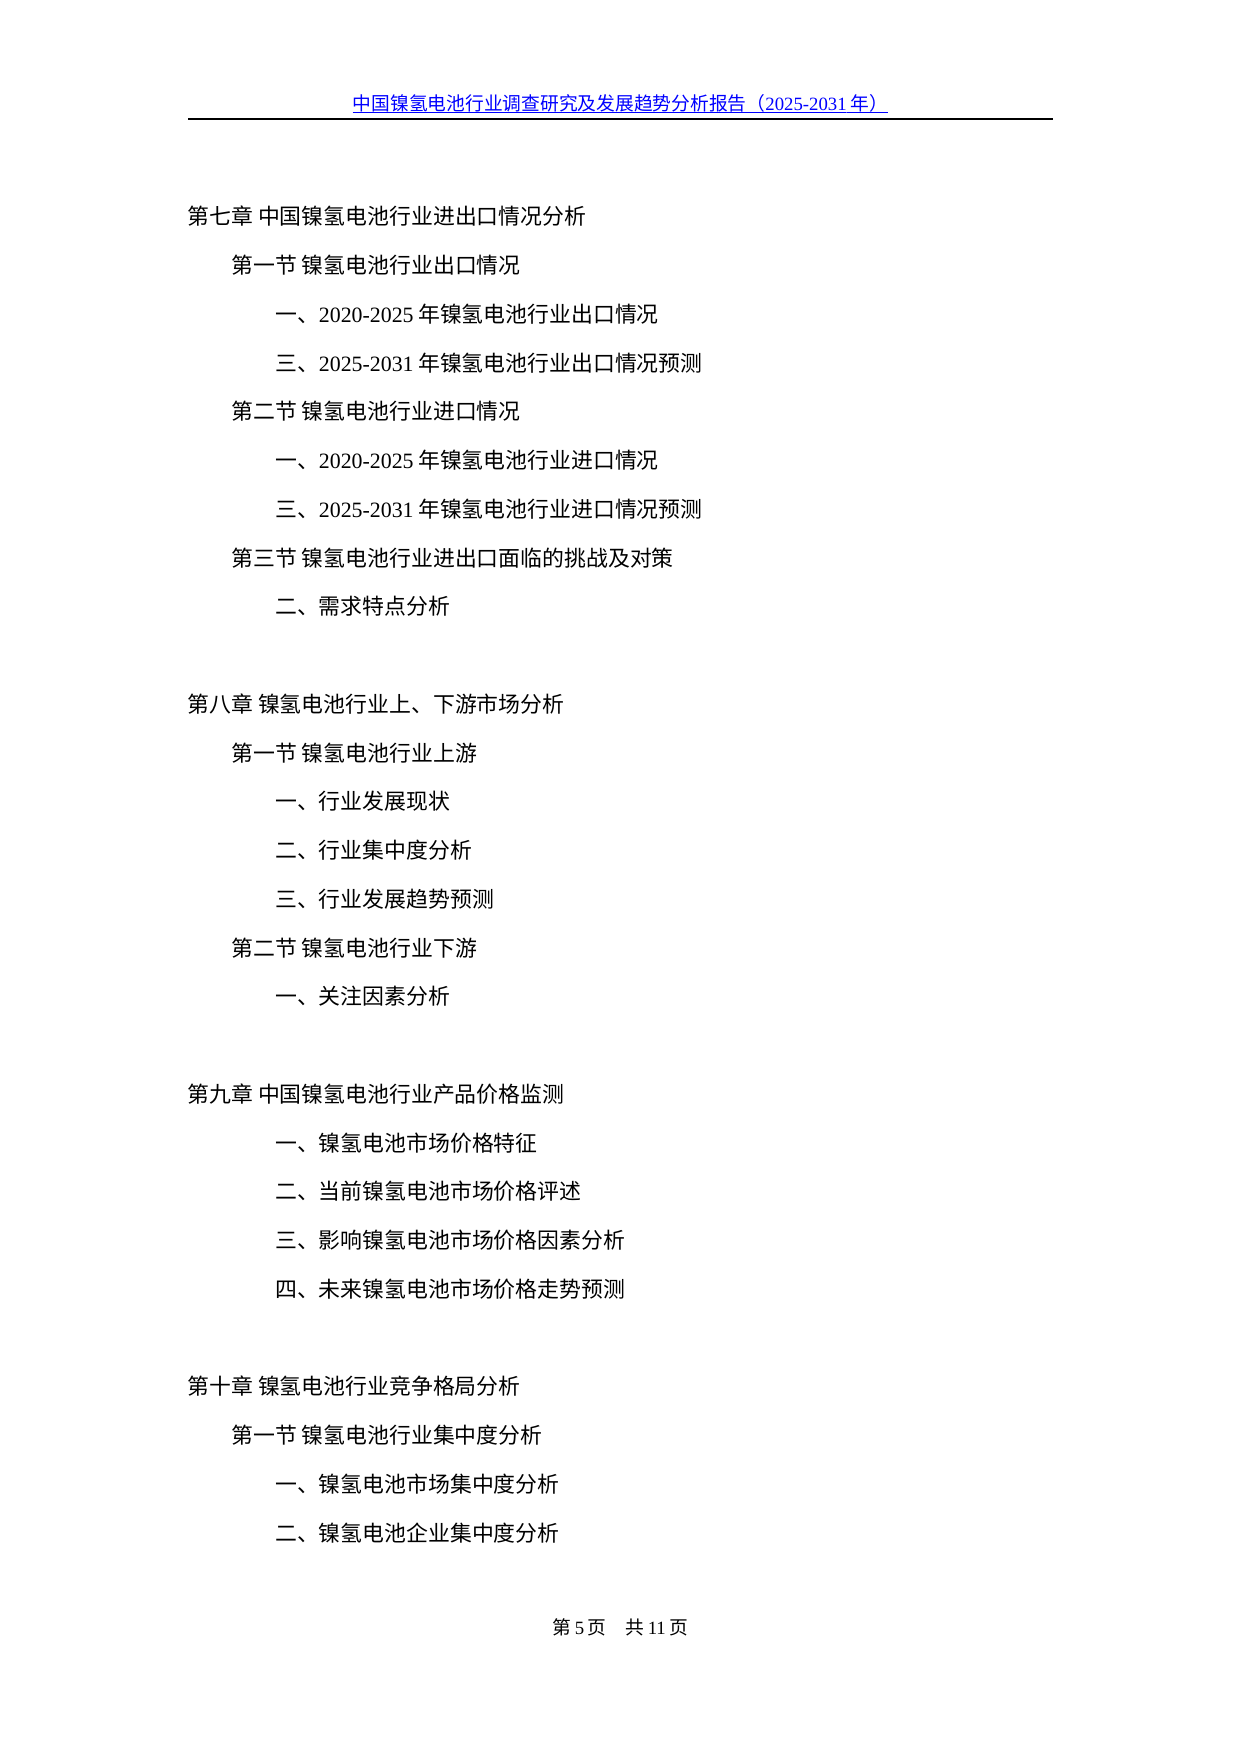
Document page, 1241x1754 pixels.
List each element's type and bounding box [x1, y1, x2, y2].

text [187, 150, 1053, 1548]
